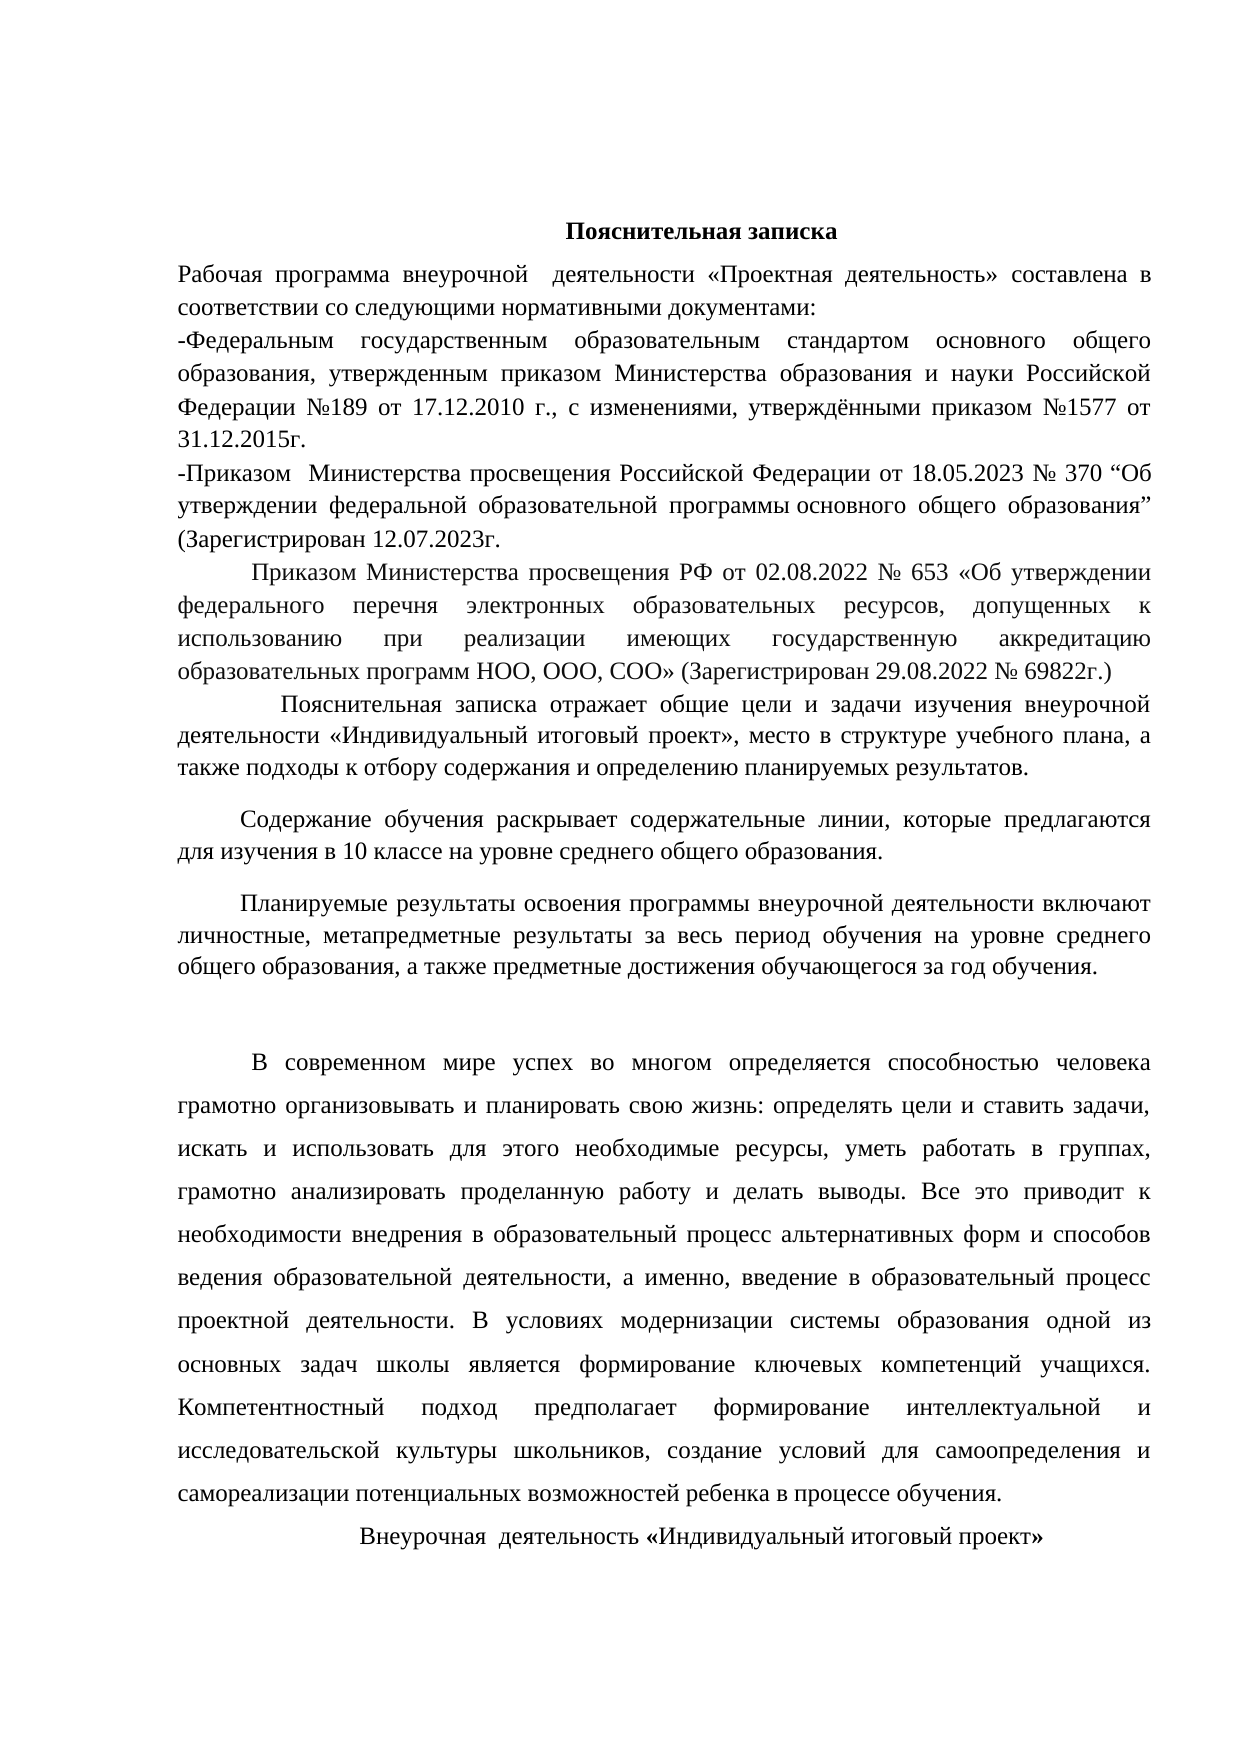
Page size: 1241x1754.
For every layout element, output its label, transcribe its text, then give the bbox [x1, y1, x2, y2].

text Внеурочная деятельность «Индивидуальный итоговый проект» [177, 1521, 1152, 1550]
text Пояснительная записка [177, 216, 1152, 245]
text Приказом Министерства просвещения РФ от 02.08.2022 № 653 «Об утверждении федерального перечня электронных образовательных ресурсов, допущенных к использованию при реализации имеющих государственную аккредитацию образовательных программ НОО, ООО, СОО» (Зарегистрирован 29.08.2022 № 69822г.) [177, 557, 1152, 684]
text -Приказом Министерства просвещения Российской Федерации от 18.05.2023 № 370 “Об утверждении федеральной образовательной программы основного общего образования” (Зарегистрирован 12.07.2023г. [177, 458, 1152, 491]
text -Федеральным государственным образовательным стандартом основного общего образования, утвержденным приказом Министерства образования и науки Российской Федерации №189 от 17.12.2010 г., с изменениями, утверждёнными приказом №1577 от 31.12.2015г. [177, 326, 1152, 453]
text -Приказом Министерства просвещения Российской Федерации от 18.05.2023 № 370 “Об утверждении федеральной образовательной программы основного общего образования” (Зарегистрирован 12.07.2023г. [177, 519, 1152, 552]
text В современном мире успех во многом определяется способностью человека грамотно организовывать и планировать свою жизнь: определять цели и ставить задачи, искать и использовать для этого необходимые ресурсы, уметь работать в группах, грамотно анализировать проделанную работу и делать выводы. Все это приводит к необходимости внедрения в образовательный процесс альтернативных форм и способов ведения образовательной деятельности, а именно, введение в образовательный процесс проектной деятельности. В условиях модернизации системы образования одной из основных задач школы является формирование ключевых компетенций учащихся. Компетентностный подход предполагает формирование интеллектуальной и исследовательской культуры школьников, создание условий для самоопределения и самореализации потенциальных возможностей ребенка в процессе обучения. [177, 1047, 1152, 1507]
text Содержание обучения раскрывает содержательные линии, которые предлагаются для изучения в 10 классе на уровне среднего общего образования. [177, 804, 1152, 864]
text Планируемые результаты освоения программы внеурочной деятельности включают личностные, метапредметные результаты за весь период обучения на уровне среднего общего образования, а также предметные достижения обучающегося за год обучения. [177, 888, 1152, 980]
text Рабочая программа внеурочной деятельности «Проектная деятельность» составлена в соответствии со следующими нормативными документами: [177, 259, 1152, 321]
text Пояснительная записка отражает общие цели и задачи изучения внеурочной деятельности «Индивидуальный итоговый проект», место в структуре учебного плана, а также подходы к отбору содержания и определению планируемых результатов. [177, 689, 1152, 781]
